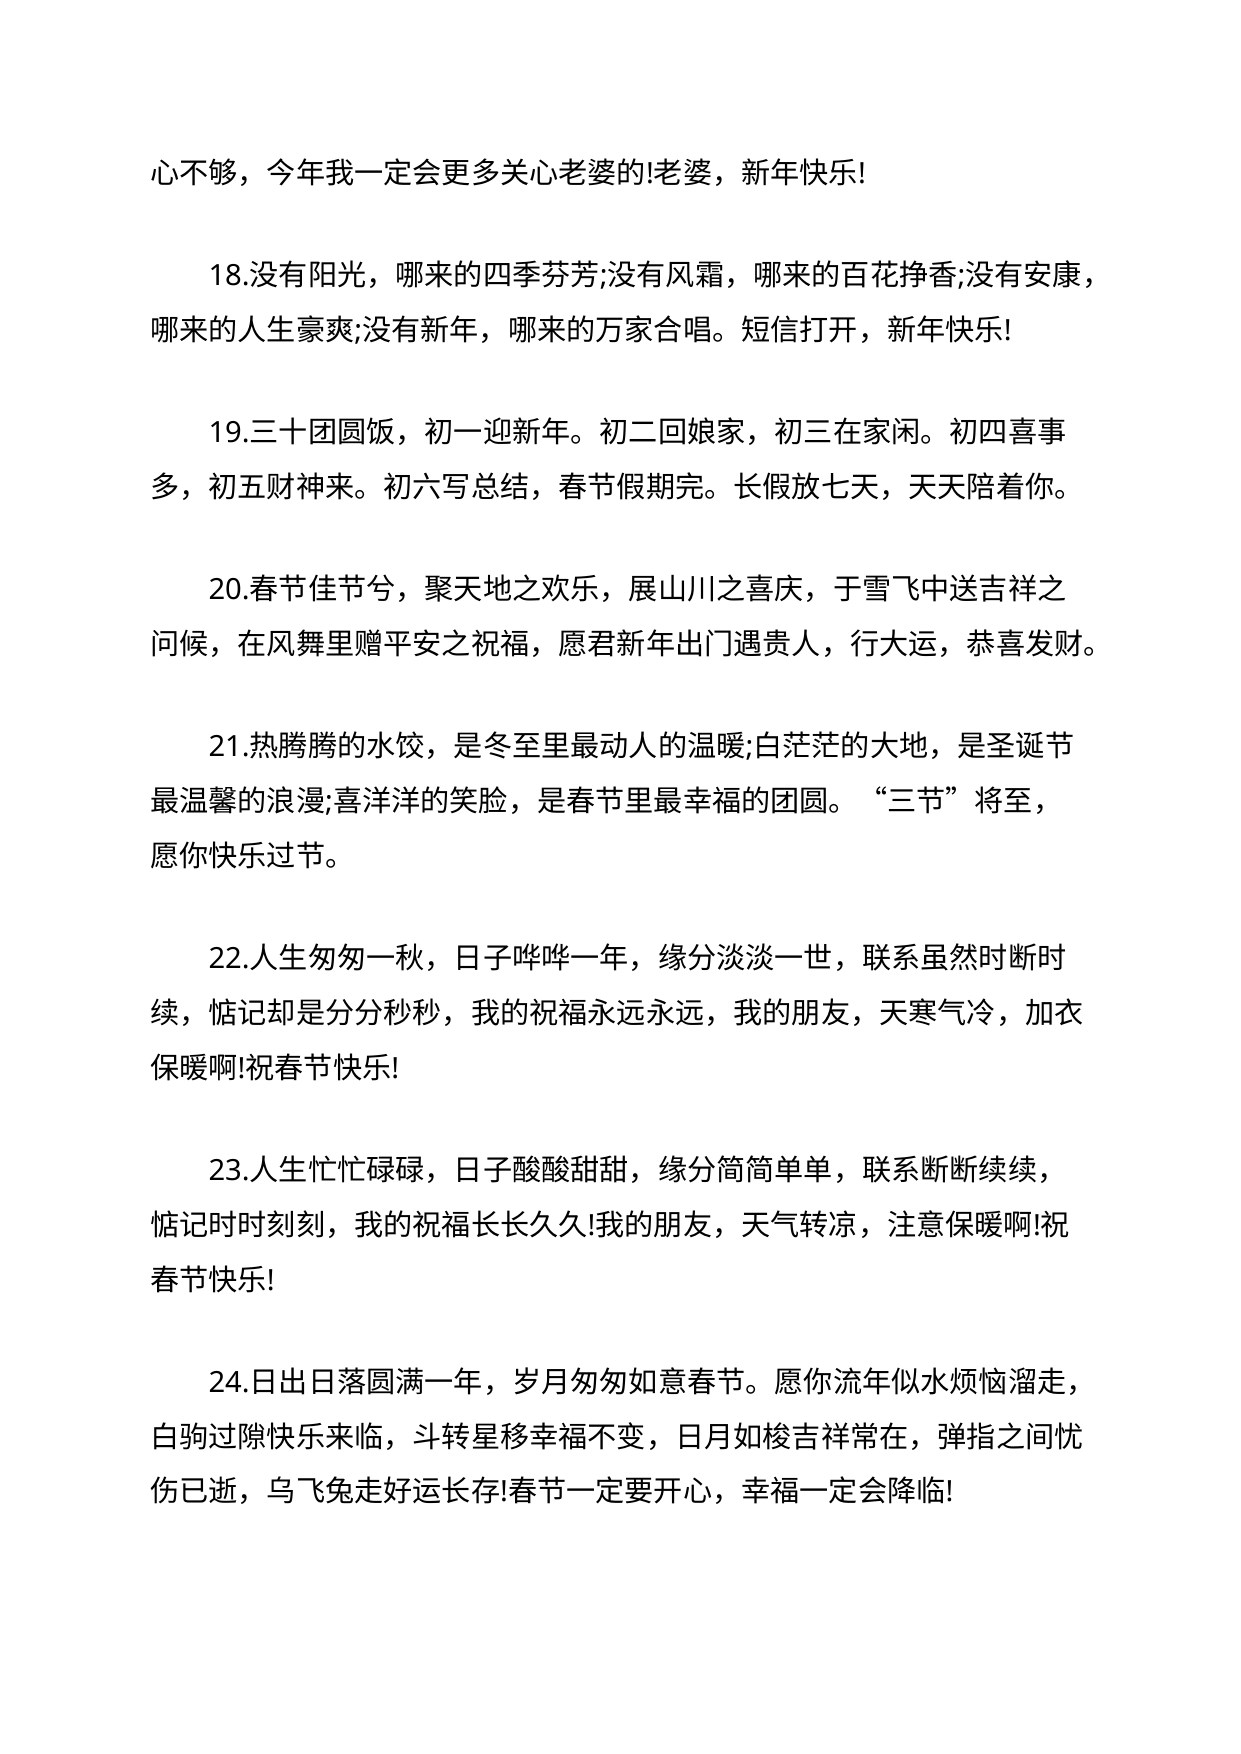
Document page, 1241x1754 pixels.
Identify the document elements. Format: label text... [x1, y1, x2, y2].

text 20.春节佳节兮，聚天地之欢乐，展山川之喜庆，于雪飞中送吉祥之问候，在风舞里赠平安之祝福，愿君新年出门遇贵人，行大运，恭喜发财。 [150, 566, 1090, 663]
text 24.日出日落圆满一年，岁月匆匆如意春节。愿你流年似水烦恼溜走，白驹过隙快乐来临，斗转星移幸福不变，日月如梭吉祥常在，弹指之间忧伤已逝，乌飞兔走好运长存!春节一定要开心，幸福一定会降临! [150, 1358, 1090, 1510]
text 21.热腾腾的水饺，是冬至里最动人的温暖;白茫茫的大地，是圣诞节最温馨的浪漫;喜洋洋的笑脸，是春节里最幸福的团圆。“三节”将至，愿你快乐过节。 [150, 722, 1090, 875]
text 18.没有阳光，哪来的四季芬芳;没有风霜，哪来的百花挣香;没有安康，哪来的人生豪爽;没有新年，哪来的万家合唱。短信打开，新年快乐! [150, 252, 1090, 349]
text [150, 150, 1090, 192]
text 22.人生匆匆一秋，日子哗哗一年，缘分淡淡一世，联系虽然时断时续，惦记却是分分秒秒，我的祝福永远永远，我的朋友，天寒气冷，加衣保暖啊!祝春节快乐! [150, 934, 1090, 1087]
text 19.三十团圆饭，初一迎新年。初二回娘家，初三在家闲。初四喜事多，初五财神来。初六写总结，春节假期完。长假放七天，天天陪着你。 [150, 409, 1090, 506]
text 23.人生忙忙碌碌，日子酸酸甜甜，缘分简简单单，联系断断续续，惦记时时刻刻，我的祝福长长久久!我的朋友，天气转凉，注意保暖啊!祝春节快乐! [150, 1146, 1090, 1298]
